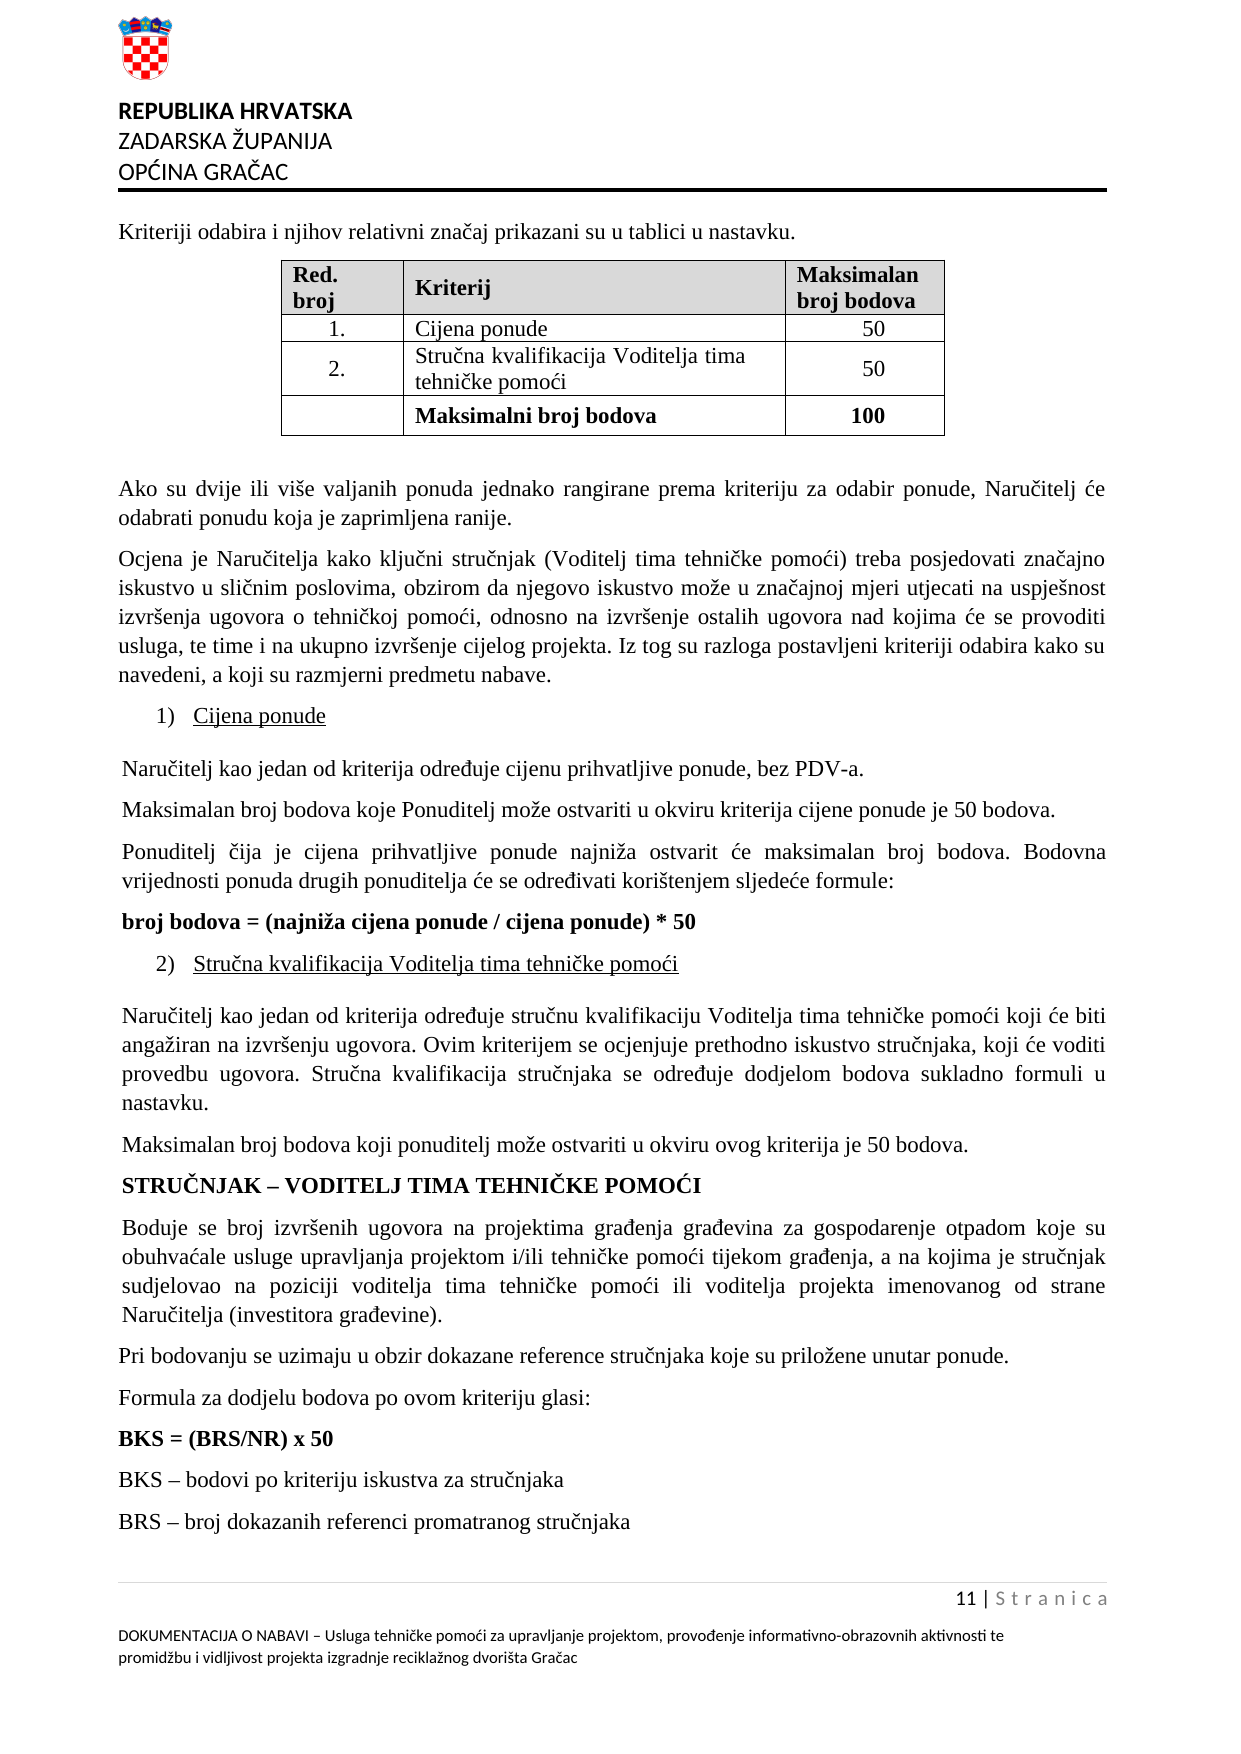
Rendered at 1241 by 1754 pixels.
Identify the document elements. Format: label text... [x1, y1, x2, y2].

text Pri bodovanju se uzimaju u obzir dokazane reference stručnjaka koje su priložene unutar ponude. [118, 1342, 1107, 1368]
picture [118, 16, 173, 80]
table_cell 50 [786, 342, 944, 395]
table_cell Maksimalni broj bodova [404, 396, 785, 435]
table_cell Cijena ponude [404, 315, 785, 341]
text broj bodova = (najniža cijena ponude / cijena ponude) * 50 [122, 908, 1107, 935]
text Kriteriji odabira i njihov relativni značaj prikazani su u tablici u nastavku. [118, 218, 1107, 244]
list Cijena ponude [156, 702, 1106, 729]
text Naručitelj kao jedan od kriterija određuje stručnu kvalifikaciju Voditelja tima tehničke pomoći koji će biti angažiran na izvršenju ugovora. Ovim kriterijem se ocjenjuje prethodno iskustvo stručnjaka, koji će voditi provedbu ugovora. Stručna kvalifikacija stručnjaka se određuje dodjelom bodova sukladno formuli u nastavku. [122, 1002, 1107, 1116]
text Boduje se broj izvršenih ugovora na projektima građenja građevina za gospodarenje otpadom koje su obuhvaćale usluge upravljanja projektom i/ili tehničke pomoći tijekom građenja, a na kojima je stručnjak sudjelovao na poziciji voditelja tima tehničke pomoći ili voditelja projekta imenovanog od strane Naručitelja (investitora građevine). [122, 1214, 1107, 1327]
table_header Kriterij [404, 261, 785, 314]
text Ako su dvije ili više valjanih ponuda jednako rangirane prema kriteriju za odabir ponude, Naručitelj će odabrati ponudu koja je zaprimljena ranije. [118, 474, 1107, 530]
list Stručna kvalifikacija Voditelja tima tehničke pomoći [156, 950, 1106, 976]
table_cell 50 [786, 315, 944, 341]
text STRUČNJAK – VODITELJ TIMA TEHNIČKE POMOĆI [122, 1172, 1107, 1199]
text BRS – broj dokazanih referenci promatranog stručnjaka [118, 1508, 1107, 1534]
text Ponuditelj čija je cijena prihvatljive ponude najniža ostvarit će maksimalan broj bodova. Bodovna vrijednosti ponuda drugih ponuditelja će se određivati korištenjem sljedeće formule: [122, 838, 1107, 893]
table_cell [282, 396, 403, 435]
text Ocjena je Naručitelja kako ključni stručnjak (Voditelj tima tehničke pomoći) treba posjedovati značajno iskustvo u sličnim poslovima, obzirom da njegovo iskustvo može u značajnoj mjeri utjecati na uspješnost izvršenja ugovora o tehničkoj pomoći, odnosno na izvršenje ostalih ugovora nad kojima će se provoditi usluga, te time i na ukupno izvršenje cijelog projekta. Iz tog su razloga postavljeni kriteriji odabira kako su navedeni, a koji su razmjerni predmetu nabave. [118, 545, 1107, 687]
text Formula za dodjelu bodova po ovom kriteriju glasi: [118, 1383, 1107, 1410]
text Maksimalan broj bodova koje Ponuditelj može ostvariti u okviru kriterija cijene ponude je 50 bodova. [122, 796, 1107, 823]
text BKS – bodovi po kriteriju iskustva za stručnjaka [118, 1466, 1107, 1493]
table_header Red. broj [282, 261, 403, 314]
table_header Maksimalan broj bodova [786, 261, 944, 314]
text BKS = (BRS/NR) x 50 [118, 1425, 1107, 1451]
text Naručitelj kao jedan od kriterija određuje cijenu prihvatljive ponude, bez PDV-a. [122, 755, 1107, 781]
table_cell 1. [282, 315, 403, 341]
table_cell Stručna kvalifikacija Voditelja tima tehničke pomoći [404, 342, 785, 395]
table_cell 2. [282, 342, 403, 395]
text Maksimalan broj bodova koji ponuditelj može ostvariti u okviru ovog kriterija je 50 bodova. [122, 1131, 1107, 1157]
table_cell 100 [786, 396, 944, 435]
